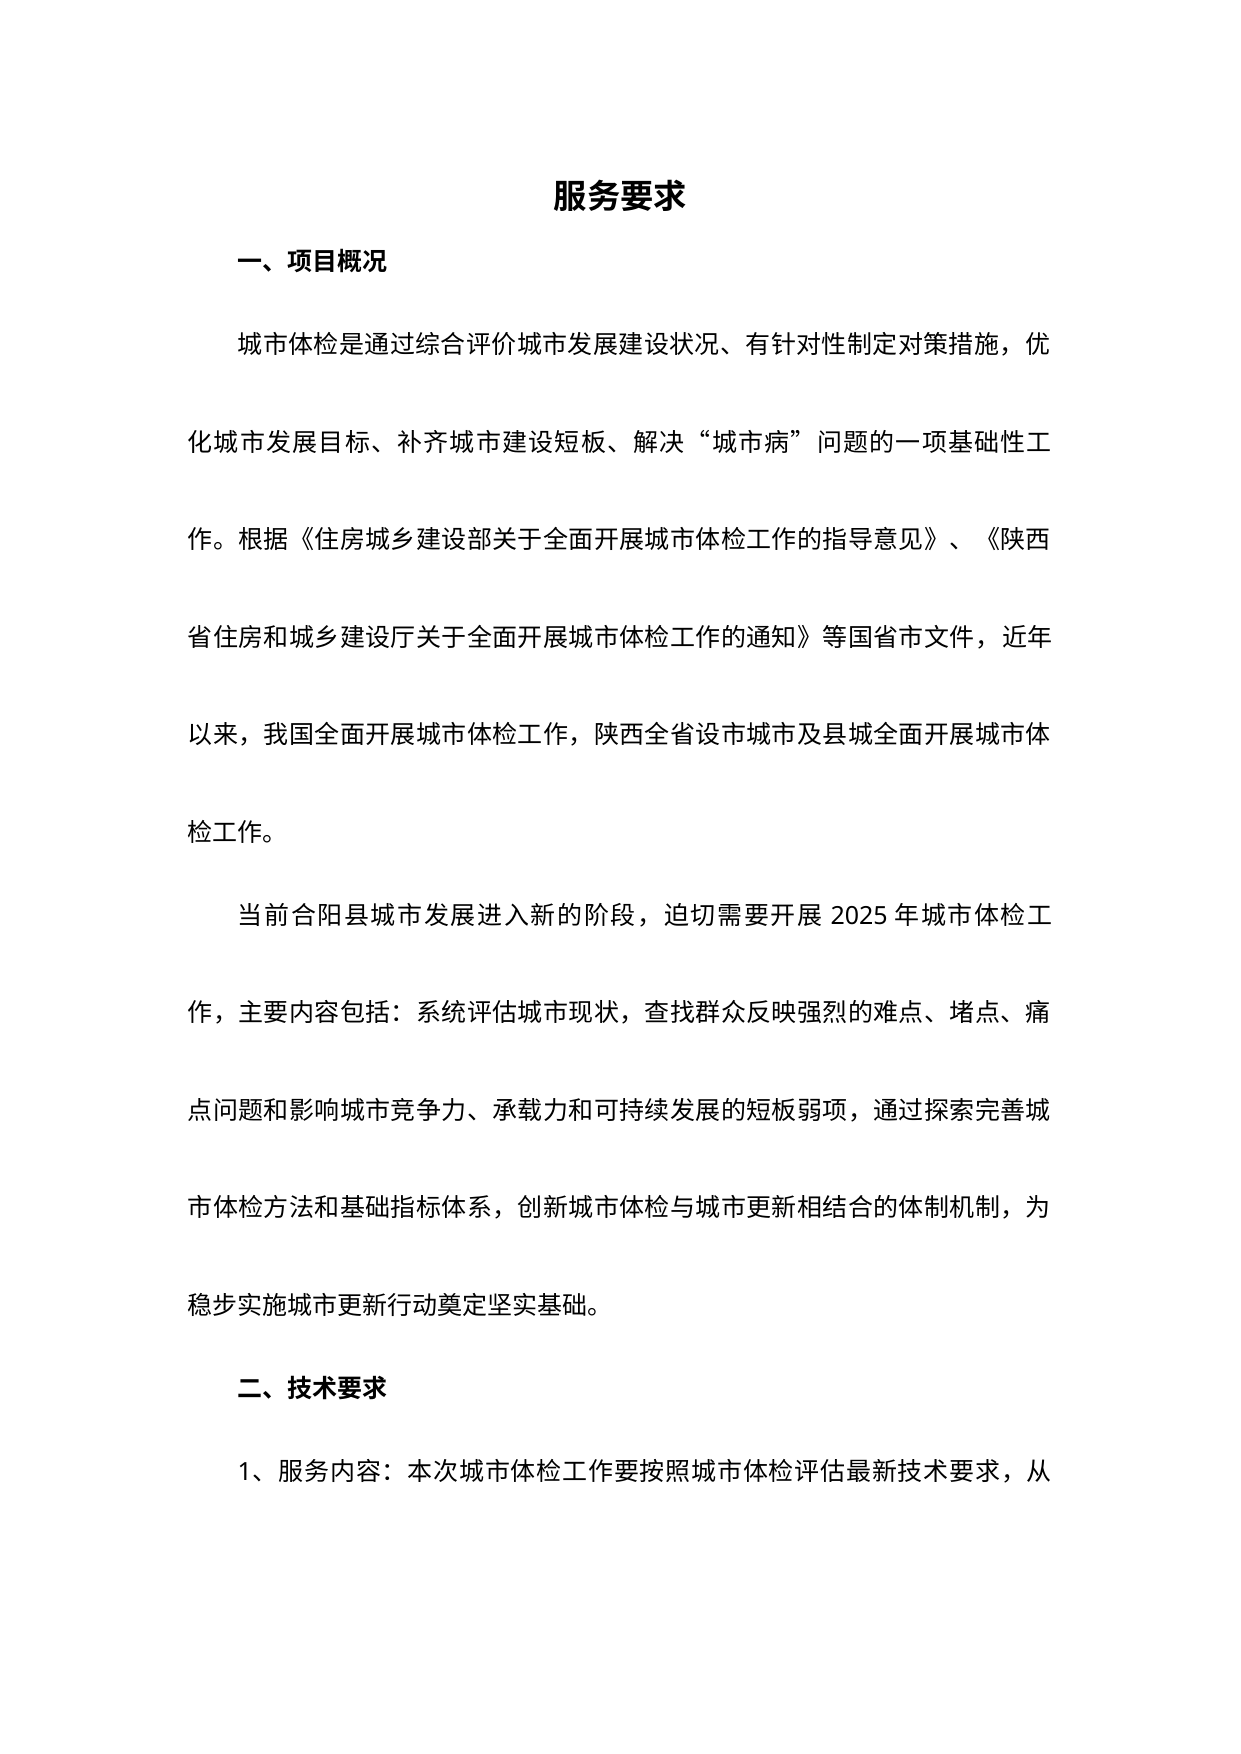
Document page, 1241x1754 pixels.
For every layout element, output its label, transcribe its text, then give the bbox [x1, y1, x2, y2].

text 当前合阳县城市发展进入新的阶段，迫切需要开展2025年城市体检工作，主要内容包括：系统评估城市现状，查找群众反映强烈的难点、堵点、痛点问题和影响城市竞争力、承载力和可持续发展的短板弱项，通过探索完善城市体检方法和基础指标体系，创新城市体检与城市更新相结合的体制机制，为稳步实施城市更新行动奠定坚实基础。 [187, 881, 1053, 1336]
text 一、项目概况 [187, 227, 1053, 292]
subtitle 服务要求 [187, 162, 1053, 227]
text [187, 1437, 1053, 1502]
text 二、技术要求 [187, 1354, 1053, 1419]
text 城市体检是通过综合评价城市发展建设状况、有针对性制定对策措施，优化城市发展目标、补齐城市建设短板、解决“城市病”问题的一项基础性工作。根据《住房城乡建设部关于全面开展城市体检工作的指导意见》、《陕西省住房和城乡建设厅关于全面开展城市体检工作的通知》等国省市文件，近年以来，我国全面开展城市体检工作，陕西全省设市城市及县城全面开展城市体检工作。 [187, 310, 1053, 863]
